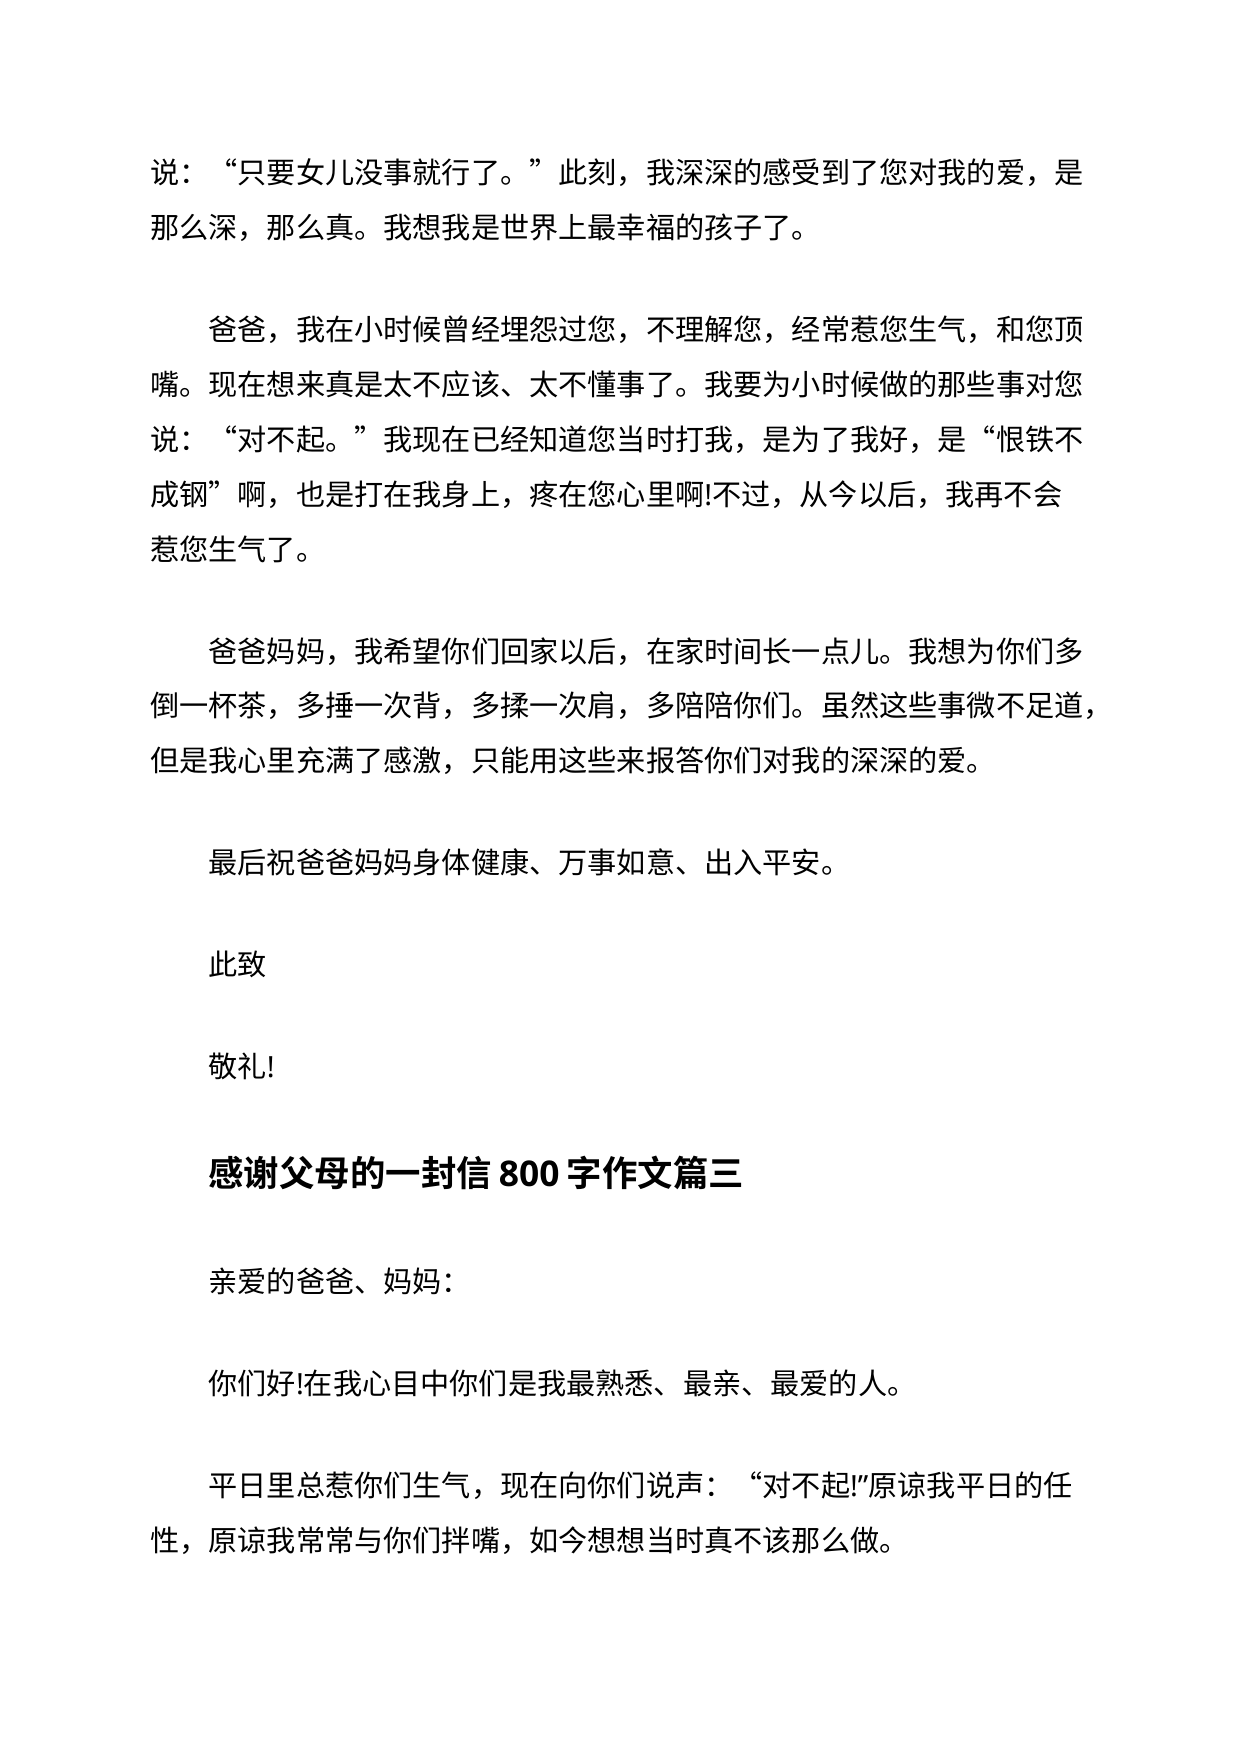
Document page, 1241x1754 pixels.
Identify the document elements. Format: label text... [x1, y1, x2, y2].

text 敬礼! [150, 1043, 1090, 1086]
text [150, 150, 1090, 247]
text 你们好!在我心目中你们是我最熟悉、最亲、最爱的人。 [150, 1361, 1090, 1403]
text 最后祝爸爸妈妈身体健康、万事如意、出入平安。 [150, 840, 1090, 882]
text 亲爱的爸爸、妈妈： [150, 1259, 1090, 1301]
text 感谢父母的一封信800字作文篇三 [150, 1145, 1090, 1197]
text 爸爸，我在小时候曾经埋怨过您，不理解您，经常惹您生气，和您顶嘴。现在想来真是太不应该、太不懂事了。我要为小时候做的那些事对您说：“对不起。”我现在已经知道您当时打我，是为了我好，是“恨铁不成钢”啊，也是打在我身上，疼在您心里啊!不过，从今以后，我再不会惹您生气了。 [150, 307, 1090, 569]
text 爸爸妈妈，我希望你们回家以后，在家时间长一点儿。我想为你们多倒一杯茶，多捶一次背，多揉一次肩，多陪陪你们。虽然这些事微不足道，但是我心里充满了感激，只能用这些来报答你们对我的深深的爱。 [150, 628, 1090, 780]
text 平日里总惹你们生气，现在向你们说声：“对不起!”原谅我平日的任性，原谅我常常与你们拌嘴，如今想想当时真不该那么做。 [150, 1462, 1090, 1560]
text 此致 [150, 941, 1090, 984]
